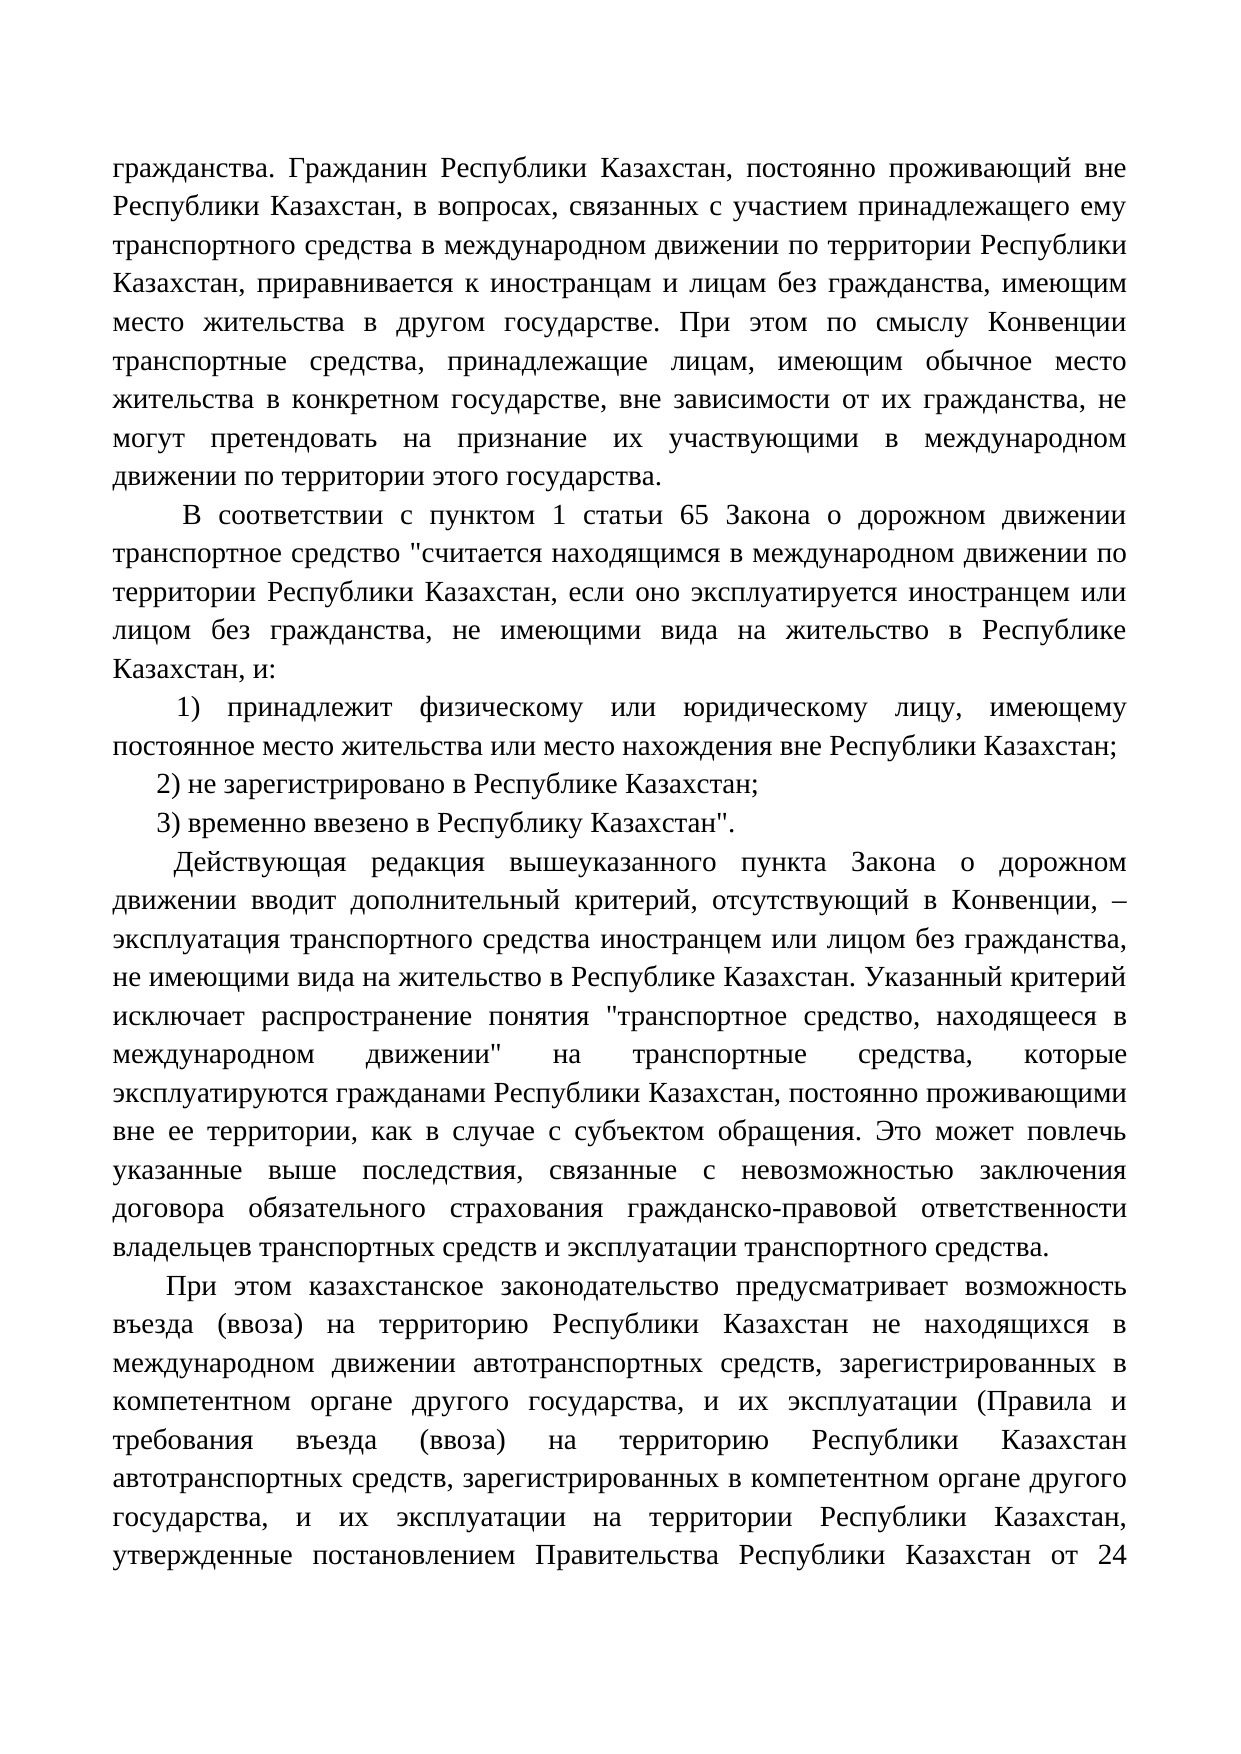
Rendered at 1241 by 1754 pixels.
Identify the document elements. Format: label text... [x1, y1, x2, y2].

text Действующая редакция вышеуказанного пункта Закона о дорожном движении вводит дополнительный критерий, отсутствующий в Конвенции, – эксплуатация транспортного средства иностранцем или лицом без гражданства, не имеющими вида на жительство в Республике Казахстан. Указанный критерий исключает распространение понятия "транспортное средство, находящееся в международном движении" на транспортные средства, которые эксплуатируются гражданами Республики Казахстан, постоянно проживающими вне ее территории, как в случае с субъектом обращения. Это может повлечь указанные выше последствия, связанные с невозможностью заключения договора обязательного страхования гражданско-правовой ответственности владельцев транспортных средств и эксплуатации транспортного средства. [112, 844, 1128, 1263]
text В соответствии с пунктом 1 статьи 65 Закона о дорожном движении транспортное средство "считается находящимся в международном движении по территории Республики Казахстан, если оно эксплуатируется иностранцем или лицом без гражданства, не имеющими вида на жительство в Республике Казахстан, и: [112, 497, 1128, 684]
text 3) временно ввезено в Республику Казахстан". [112, 805, 1128, 839]
text 1) принадлежит физическому или юридическому лицу, имеющему постоянное место жительства или место нахождения вне Республики Казахстан; [112, 689, 1128, 762]
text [112, 150, 1128, 492]
text 2) не зарегистрировано в Республике Казахстан; [112, 767, 1128, 800]
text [112, 1268, 1128, 1571]
